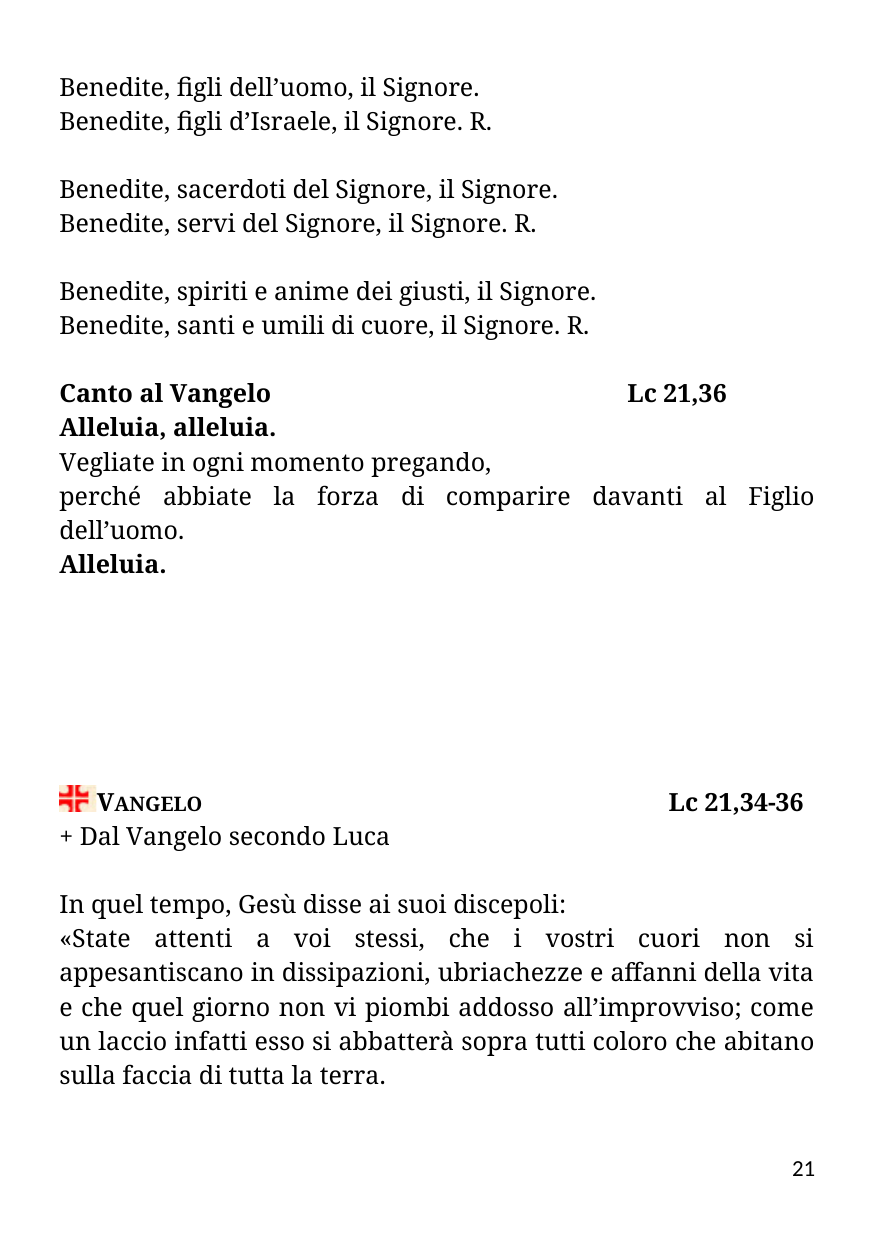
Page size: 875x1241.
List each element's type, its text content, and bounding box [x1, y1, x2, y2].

text Vegliate in ogni momento pregando, [59, 444, 815, 478]
text Benedite, spiriti e anime dei giusti, il Signore. [59, 274, 815, 308]
text Alleluia. [59, 546, 815, 580]
text «State attenti a voi stessi, che i vostri cuori non si appesantiscano in dissipazioni, ubriachezze e affanni della vita e che quel giorno non vi piombi addosso all’improvviso; come un laccio infatti esso si abbatterà sopra tutti coloro che abitano sulla faccia di tutta la terra. [59, 921, 815, 1091]
text Vangelo Lc 21,34-36 [59, 785, 815, 819]
text + Dal Vangelo secondo Luca [59, 819, 815, 853]
text Alleluia, alleluia. [59, 410, 815, 444]
text Benedite, santi e umili di cuore, il Signore. R. [59, 308, 815, 342]
text perché abbiate la forza di comparire davanti al Figlio dell’uomo. [59, 478, 815, 546]
picture [59, 785, 97, 812]
text Benedite, sacerdoti del Signore, il Signore. [59, 172, 815, 206]
text Canto al Vangelo Lc 21,36 [59, 376, 815, 410]
text In quel tempo, Gesù disse ai suoi discepoli: [59, 887, 815, 921]
text Benedite, figli d’Israele, il Signore. R. [59, 103, 815, 138]
text Benedite, servi del Signore, il Signore. R. [59, 206, 815, 240]
text Benedite, figli dell’uomo, il Signore. [59, 69, 815, 103]
